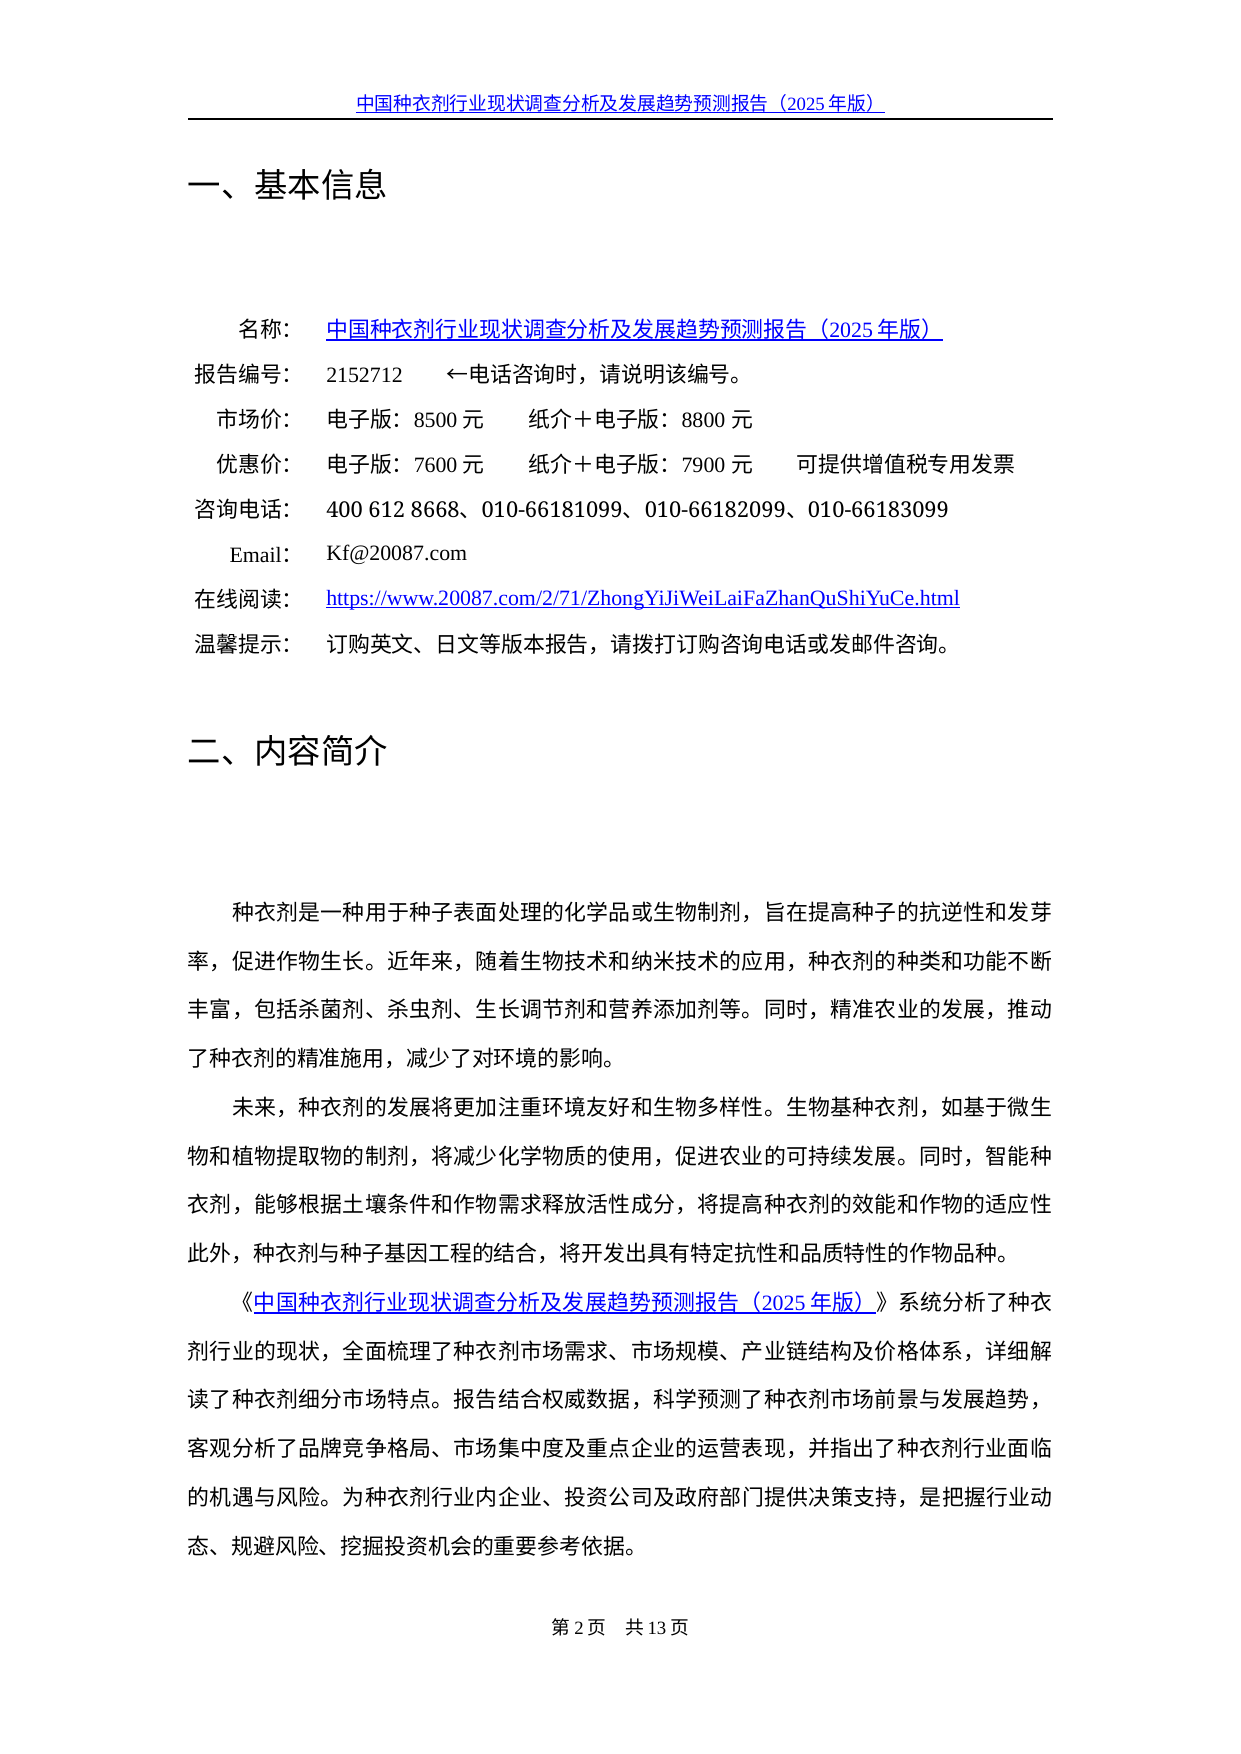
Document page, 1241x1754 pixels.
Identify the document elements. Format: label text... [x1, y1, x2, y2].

title 二、内容简介 [187, 717, 1053, 782]
table_cell 市场价： [167, 402, 315, 447]
table_cell Kf@20087.com [315, 537, 1073, 582]
table_cell 订购英文、日文等版本报告，请拨打订购咨询电话或发邮件咨询。 [315, 627, 1073, 672]
table_cell 咨询电话： [167, 492, 315, 537]
table_cell 400 612 8668、010-66181099、010-66182099、010-66183099 [315, 492, 1073, 537]
table_cell [315, 582, 1073, 627]
table_header 中国种衣剂行业现状调查分析及发展趋势预测报告（2025年版） [315, 312, 1073, 357]
table_cell 温馨提示： [167, 627, 315, 672]
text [187, 894, 1053, 1561]
title 一、基本信息 [187, 150, 1053, 215]
table_cell 在线阅读： [167, 582, 315, 627]
table_cell 电子版：8500 元 纸介＋电子版：8800 元 [315, 402, 1073, 447]
table_cell 报告编号： [167, 357, 315, 402]
table_cell 优惠价： [167, 447, 315, 492]
table_cell Email： [167, 537, 315, 582]
table_header 名称： [167, 312, 315, 357]
table_cell 电子版：7600 元 纸介＋电子版：7900 元 可提供增值税专用发票 [315, 447, 1073, 492]
table_cell 2152712 ←电话咨询时，请说明该编号。 [315, 357, 1073, 402]
